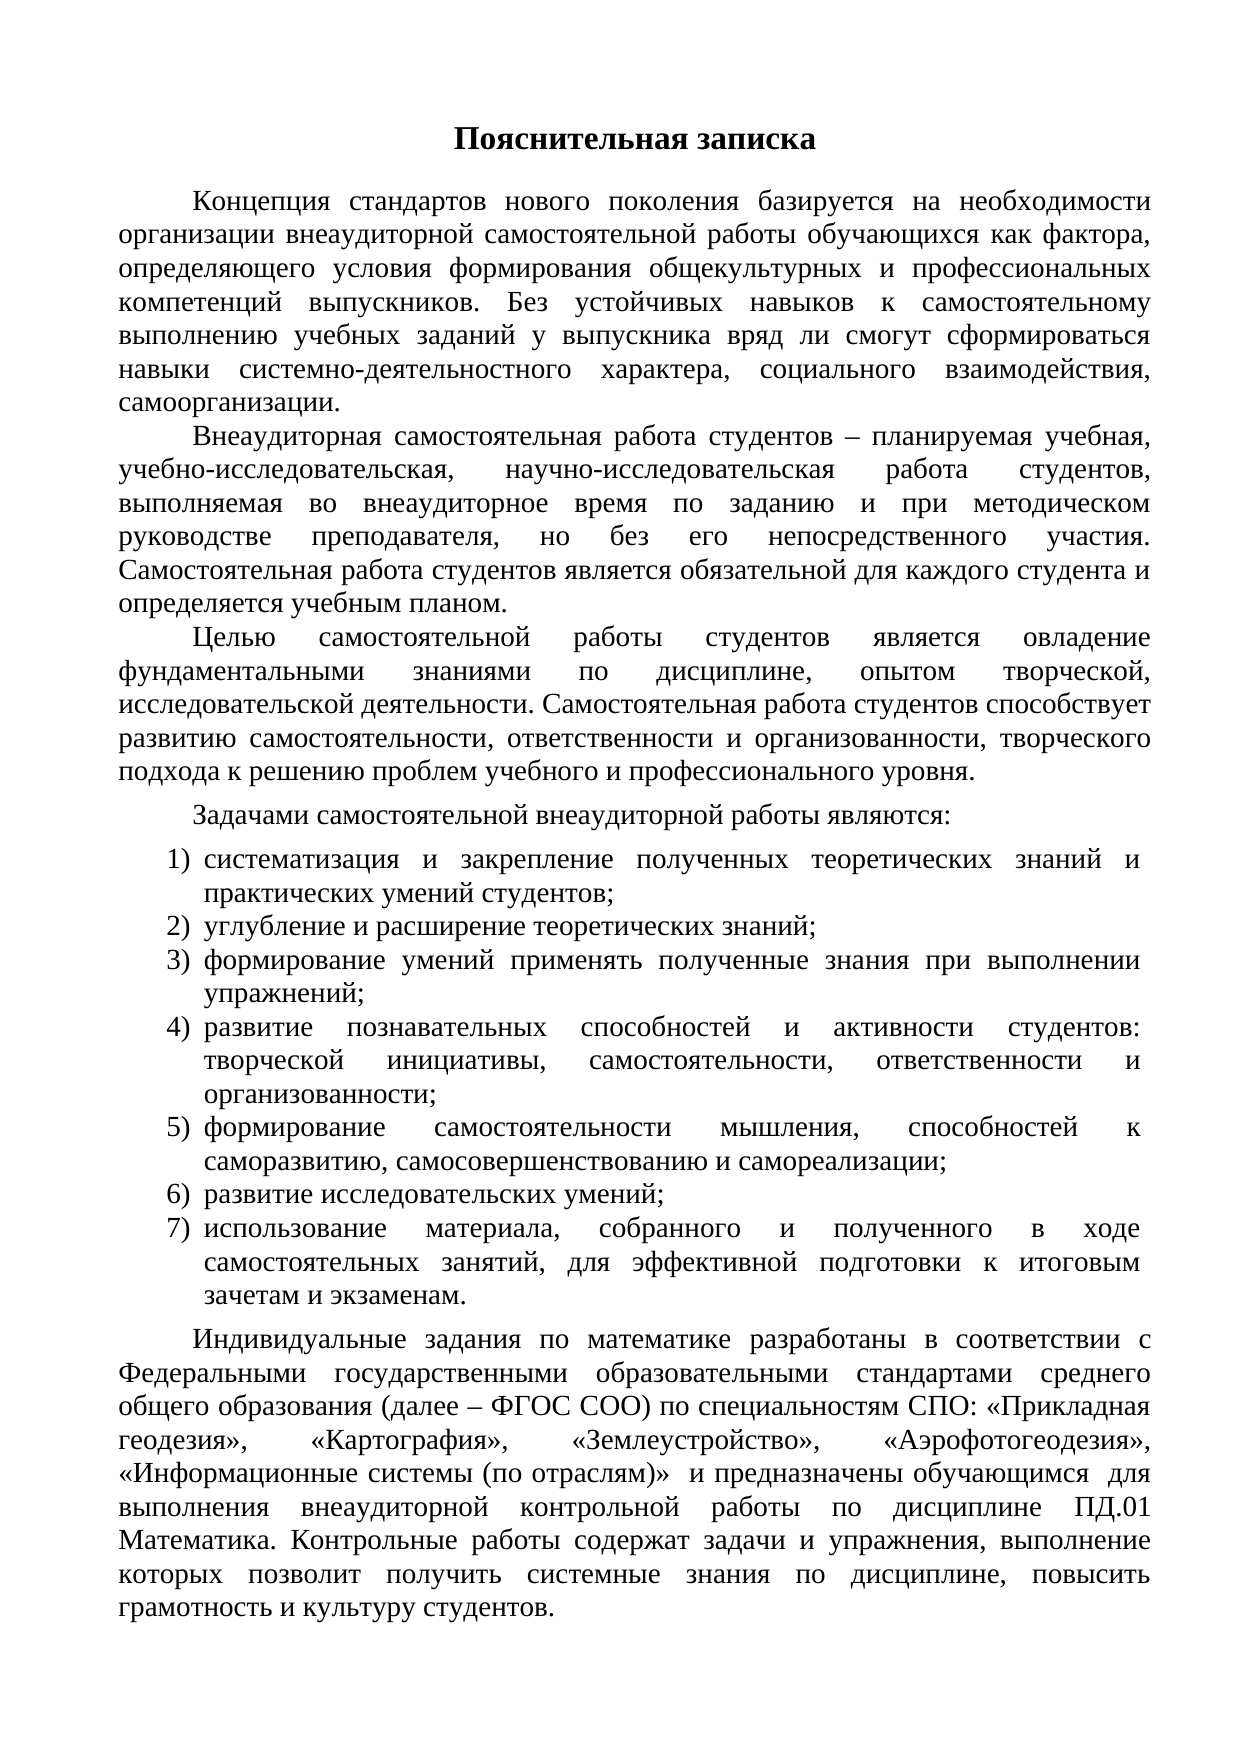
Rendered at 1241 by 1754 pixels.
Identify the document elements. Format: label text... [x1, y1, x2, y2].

text Пояснительная записка [118, 118, 1152, 156]
text Концепция стандартов нового поколения базируется на необходимости организации внеаудиторной самостоятельной работы обучающихся как фактора, определяющего условия формирования общекультурных и профессиональных компетенций выпускников. Без устойчивых навыков к самостоятельному выполнению учебных заданий у выпускника вряд ли смогут сформироваться навыки системно-деятельностного характера, социального взаимодействия, самоорганизации. [118, 183, 1152, 418]
text Задачами самостоятельной внеаудиторной работы являются: [118, 797, 1141, 831]
list формирование умений применять полученные знания при выполнении упражнений; [166, 942, 1141, 1009]
list углубление и расширение теоретических знаний; [166, 908, 1141, 942]
list развитие исследовательских умений; [166, 1177, 1141, 1210]
list систематизация и закрепление полученных теоретических знаний и практических умений студентов; [166, 841, 1141, 908]
text Индивидуальные задания по математике разработаны в соответствии с Федеральными государственными образовательными стандартами среднего общего образования (далее – ФГОС СОО) по специальностям СПО: «Прикладная геодезия», «Картография», «Землеустройство», «Аэрофотогеодезия», «Информационные системы (по отраслям)» и предназначены обучающимся для выполнения внеаудиторной контрольной работы по дисциплине ПД.01 Математика. Контрольные работы содержат задачи и упражнения, выполнение которых позволит получить системные знания по дисциплине, повысить грамотность и культуру студентов. [118, 1321, 1152, 1623]
list использование материала, собранного и полученного в ходе самостоятельных занятий, для эффективной подготовки к итоговым зачетам и экзаменам. [166, 1210, 1141, 1311]
list формирование самостоятельности мышления, способностей к саморазвитию, самосовершенствованию и самореализации; [166, 1109, 1141, 1177]
list развитие познавательных способностей и активности студентов: творческой инициативы, самостоятельности, ответственности и организованности; [166, 1009, 1141, 1109]
text Внеаудиторная самостоятельная работа студентов – планируемая учебная, учебно-исследовательская, научно-исследовательская работа студентов, выполняемая во внеаудиторное время по заданию и при методическом руководстве преподавателя, но без его непосредственного участия. Самостоятельная работа студентов является обязательной для каждого студента и определяется учебным планом. [118, 418, 1152, 619]
text Целью самостоятельной работы студентов является овладение фундаментальными знаниями по дисциплине, опытом творческой, исследовательской деятельности. Самостоятельная работа студентов способствует развитию самостоятельности, ответственности и организованности, творческого подхода к решению проблем учебного и профессионального уровня. [118, 619, 1152, 787]
